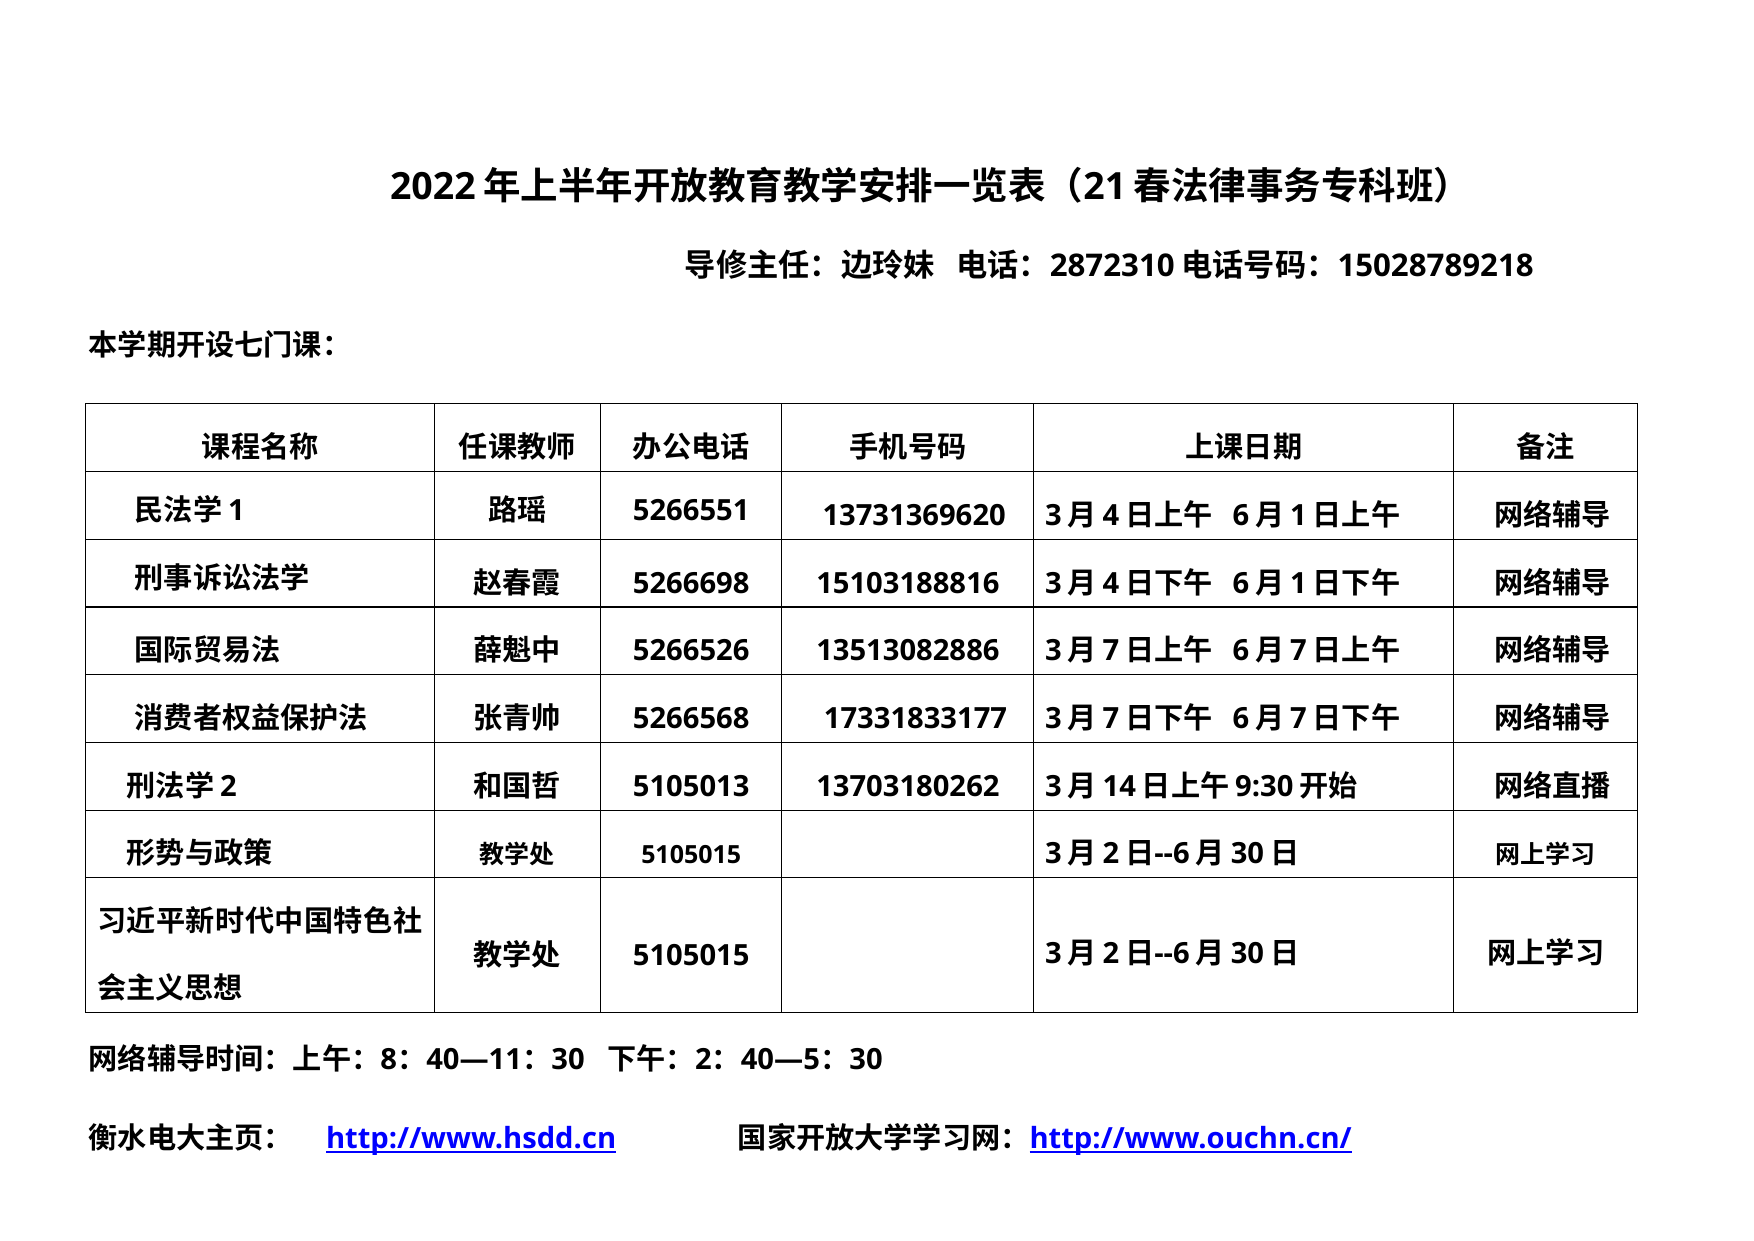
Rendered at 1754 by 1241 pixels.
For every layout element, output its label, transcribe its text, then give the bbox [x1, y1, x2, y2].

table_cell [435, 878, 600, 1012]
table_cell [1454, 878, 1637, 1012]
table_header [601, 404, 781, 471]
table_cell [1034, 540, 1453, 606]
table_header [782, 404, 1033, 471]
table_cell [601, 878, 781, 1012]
text 衡水电大主页： http://www.hsdd.cn 国家开放大学学习网：http://www.ouchn.cn/ [88, 1096, 1665, 1176]
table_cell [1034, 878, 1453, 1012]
text 本学期开设七门课： [88, 303, 1665, 382]
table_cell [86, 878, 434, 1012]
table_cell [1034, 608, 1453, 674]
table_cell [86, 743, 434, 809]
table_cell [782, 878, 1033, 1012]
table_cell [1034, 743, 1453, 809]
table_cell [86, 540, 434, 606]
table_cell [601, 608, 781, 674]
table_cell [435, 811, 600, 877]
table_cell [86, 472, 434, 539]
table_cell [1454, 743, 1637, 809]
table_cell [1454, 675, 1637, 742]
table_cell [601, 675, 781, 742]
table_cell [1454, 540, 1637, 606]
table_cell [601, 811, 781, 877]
text 导修主任：边玲妹 电话：2872310电话号码：15028789218 [88, 223, 1665, 303]
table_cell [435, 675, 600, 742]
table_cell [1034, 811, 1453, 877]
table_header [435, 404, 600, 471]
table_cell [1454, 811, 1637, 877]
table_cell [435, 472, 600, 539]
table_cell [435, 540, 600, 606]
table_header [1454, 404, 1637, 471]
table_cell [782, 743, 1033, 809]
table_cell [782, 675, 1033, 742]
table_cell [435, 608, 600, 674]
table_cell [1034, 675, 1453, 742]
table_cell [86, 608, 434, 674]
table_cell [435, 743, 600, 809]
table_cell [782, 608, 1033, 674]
text 网络辅导时间：上午：8：40—11：30 下午：2：40—5：30 [88, 382, 1665, 1096]
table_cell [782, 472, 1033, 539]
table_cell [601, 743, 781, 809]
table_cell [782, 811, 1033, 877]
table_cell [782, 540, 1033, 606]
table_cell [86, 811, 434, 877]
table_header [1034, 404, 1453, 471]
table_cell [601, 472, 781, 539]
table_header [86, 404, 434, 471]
text 2022年上半年开放教育教学安排一览表（21春法律事务专科班） [88, 144, 1665, 223]
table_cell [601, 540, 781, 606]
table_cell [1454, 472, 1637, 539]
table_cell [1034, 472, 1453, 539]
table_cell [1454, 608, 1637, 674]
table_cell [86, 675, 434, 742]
